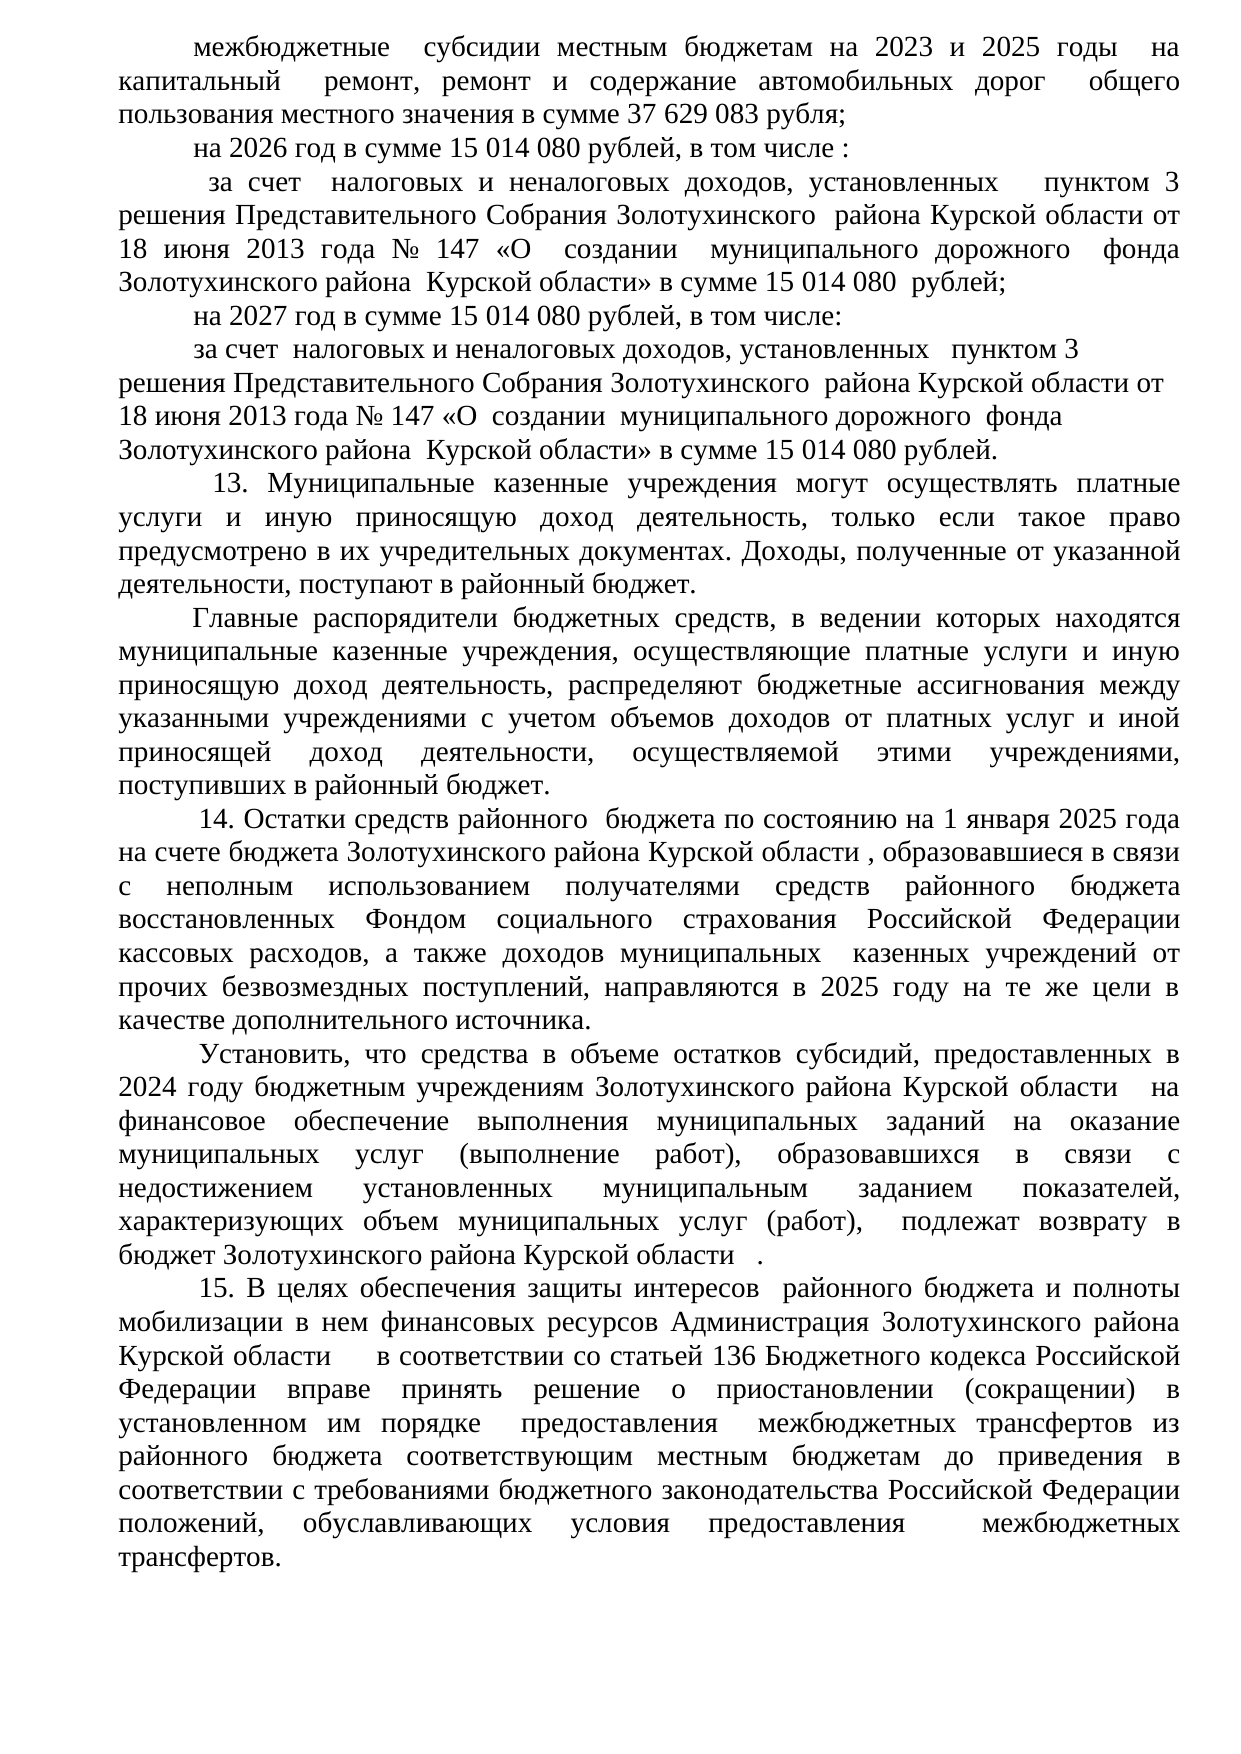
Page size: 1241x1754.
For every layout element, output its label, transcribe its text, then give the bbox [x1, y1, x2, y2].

text за счет налоговых и неналоговых доходов, установленных пунктом 3 решения Представительного Собрания Золотухинского района Курской области от 18 июня 2013 года № 147 «О создании муниципального дорожного фонда Золотухинского района Курской области» в сумме 15 014 080 рублей; [118, 164, 1181, 298]
text на 2026 год в сумме 15 014 080 рублей, в том числе : [118, 130, 1181, 164]
text Главные распорядители бюджетных средств, в ведении которых находятся муниципальные казенные учреждения, осуществляющие платные услуги и иную приносящую доход деятельность, распределяют бюджетные ассигнования между указанными учреждениями с учетом объемов доходов от платных услуг и иной приносящей доход деятельности, осуществляемой этими учреждениями, поступивших в районный бюджет. [118, 600, 1181, 801]
text Установить, что средства в объеме остатков субсидий, предоставленных в 2024 году бюджетным учреждениям Золотухинского района Курской области на финансовое обеспечение выполнения муниципальных заданий на оказание муниципальных услуг (выполнение работ), образовавшихся в связи с недостижением установленных муниципальным заданием показателей, характеризующих объем муниципальных услуг (работ), подлежат возврату в бюджет Золотухинского района Курской области . [118, 1036, 1181, 1271]
text 15. В целях обеспечения защиты интересов районного бюджета и полноты мобилизации в нем финансовых ресурсов Администрация Золотухинского района Курской области в соответствии со статьей 136 Бюджетного кодекса Российской Федерации вправе принять решение о приостановлении (сокращении) в установленном им порядке предоставления межбюджетных трансфертов из районного бюджета соответствующим местным бюджетам до приведения в соответствии с требованиями бюджетного законодательства Российской Федерации положений, обуславливающих условия предоставления межбюджетных трансфертов. [118, 1271, 1181, 1572]
text на 2027 год в сумме 15 014 080 рублей, в том числе: [118, 298, 1181, 331]
text 14. Остатки средств районного бюджета по состоянию на 1 января 2025 года на счете бюджета Золотухинского района Курской области , образовавшиеся в связи с неполным использованием получателями средств районного бюджета восстановленных Фондом социального страхования Российской Федерации кассовых расходов, а также доходов муниципальных казенных учреждений от прочих безвозмездных поступлений, направляются в 2025 году на те же цели в качестве дополнительного источника. [118, 801, 1181, 1036]
text 13. Муниципальные казенные учреждения могут осуществлять платные услуги и иную приносящую доход деятельность, только если такое право предусмотрено в их учредительных документах. Доходы, полученные от указанной деятельности, поступают в районный бюджет. [118, 466, 1181, 600]
text за счет налоговых и неналоговых доходов, установленных пунктом 3 решения Представительного Собрания Золотухинского района Курской области от 18 июня 2013 года № 147 «О создании муниципального дорожного фонда Золотухинского района Курской области» в сумме 15 014 080 рублей. [118, 331, 1181, 466]
text межбюджетные субсидии местным бюджетам на 2023 и 2025 годы на капитальный ремонт, ремонт и содержание автомобильных дорог общего пользования местного значения в сумме 37 629 083 рубля; [118, 29, 1181, 130]
